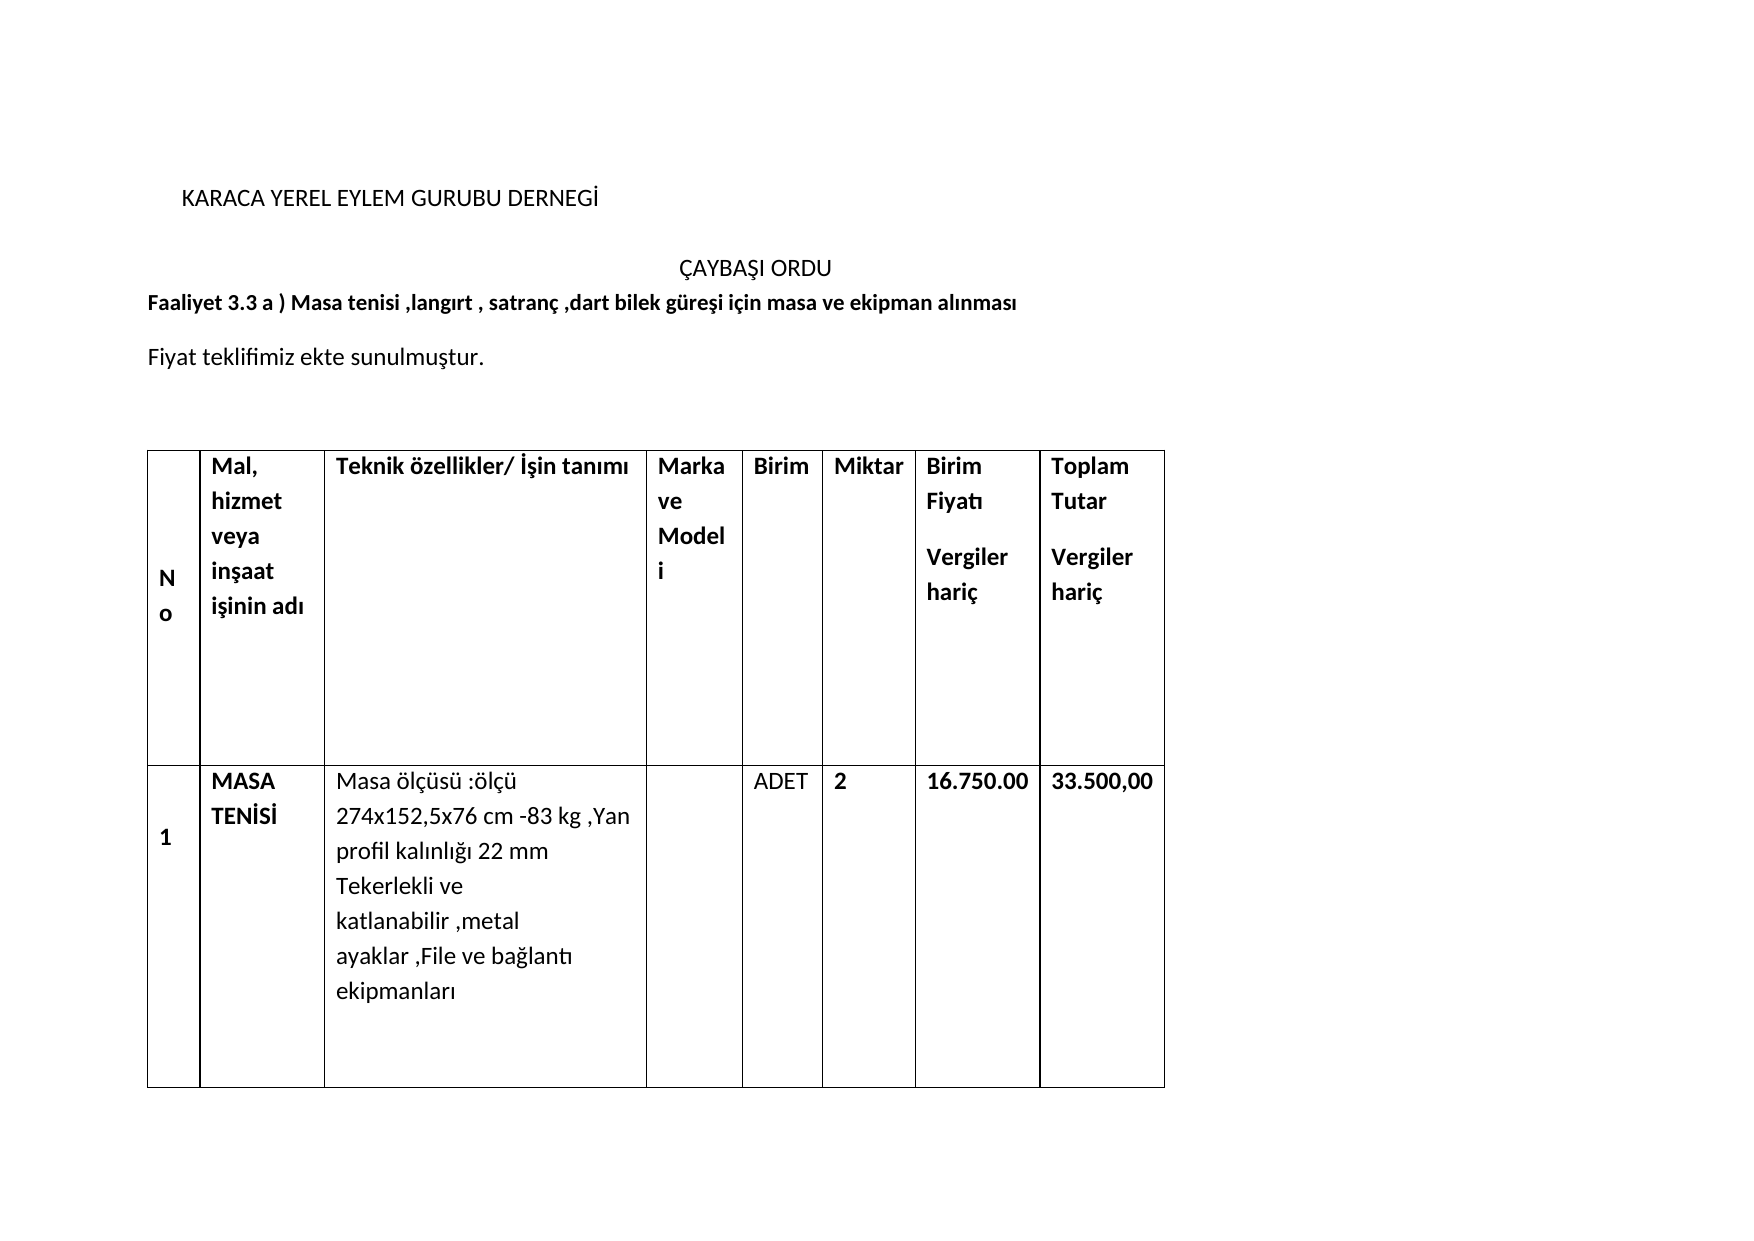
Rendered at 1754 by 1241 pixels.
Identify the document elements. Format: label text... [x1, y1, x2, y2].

table_cell 1 [148, 766, 199, 1087]
table_header Toplam Tutar Vergiler hariç [1041, 451, 1164, 764]
table_cell MASA TENİSİ [201, 766, 324, 1087]
table_header Birim [743, 451, 822, 764]
table_header Birim Fiyatı Vergiler hariç [916, 451, 1039, 764]
table_cell 2 [823, 766, 915, 1087]
table_cell Masa ölçüsü :ölçü 274x152,5x76 cm -83 kg ,Yan profil kalınlığı 22 mm Tekerlekli ve katlanabilir ,metal ayaklar ,File ve bağlantı ekipmanları [325, 766, 646, 1087]
table_cell ADET [743, 766, 822, 1087]
table_header Teknik özellikler/ İşin tanımı [325, 451, 646, 764]
table_header Marka ve Modeli [647, 451, 742, 764]
table_header Mal, hizmet veya inşaat işinin adı [201, 451, 324, 764]
table_header No [148, 451, 199, 764]
table_cell 33.500,00 [1041, 766, 1164, 1087]
text Fiyat teklifimiz ekte sunulmuştur. [148, 341, 1606, 371]
text KARACA YEREL EYLEM GURUBU DERNEGİ [148, 183, 1606, 213]
text Faaliyet 3.3 a ) Masa tenisi ,langırt , satranç ,dart bilek güreşi için masa ve ekipman alınması [148, 288, 1606, 316]
table_cell 16.750.00 [916, 766, 1039, 1087]
table_cell [647, 766, 742, 1087]
table_header Miktar [823, 451, 915, 764]
text ÇAYBAŞI ORDU [148, 253, 1606, 283]
